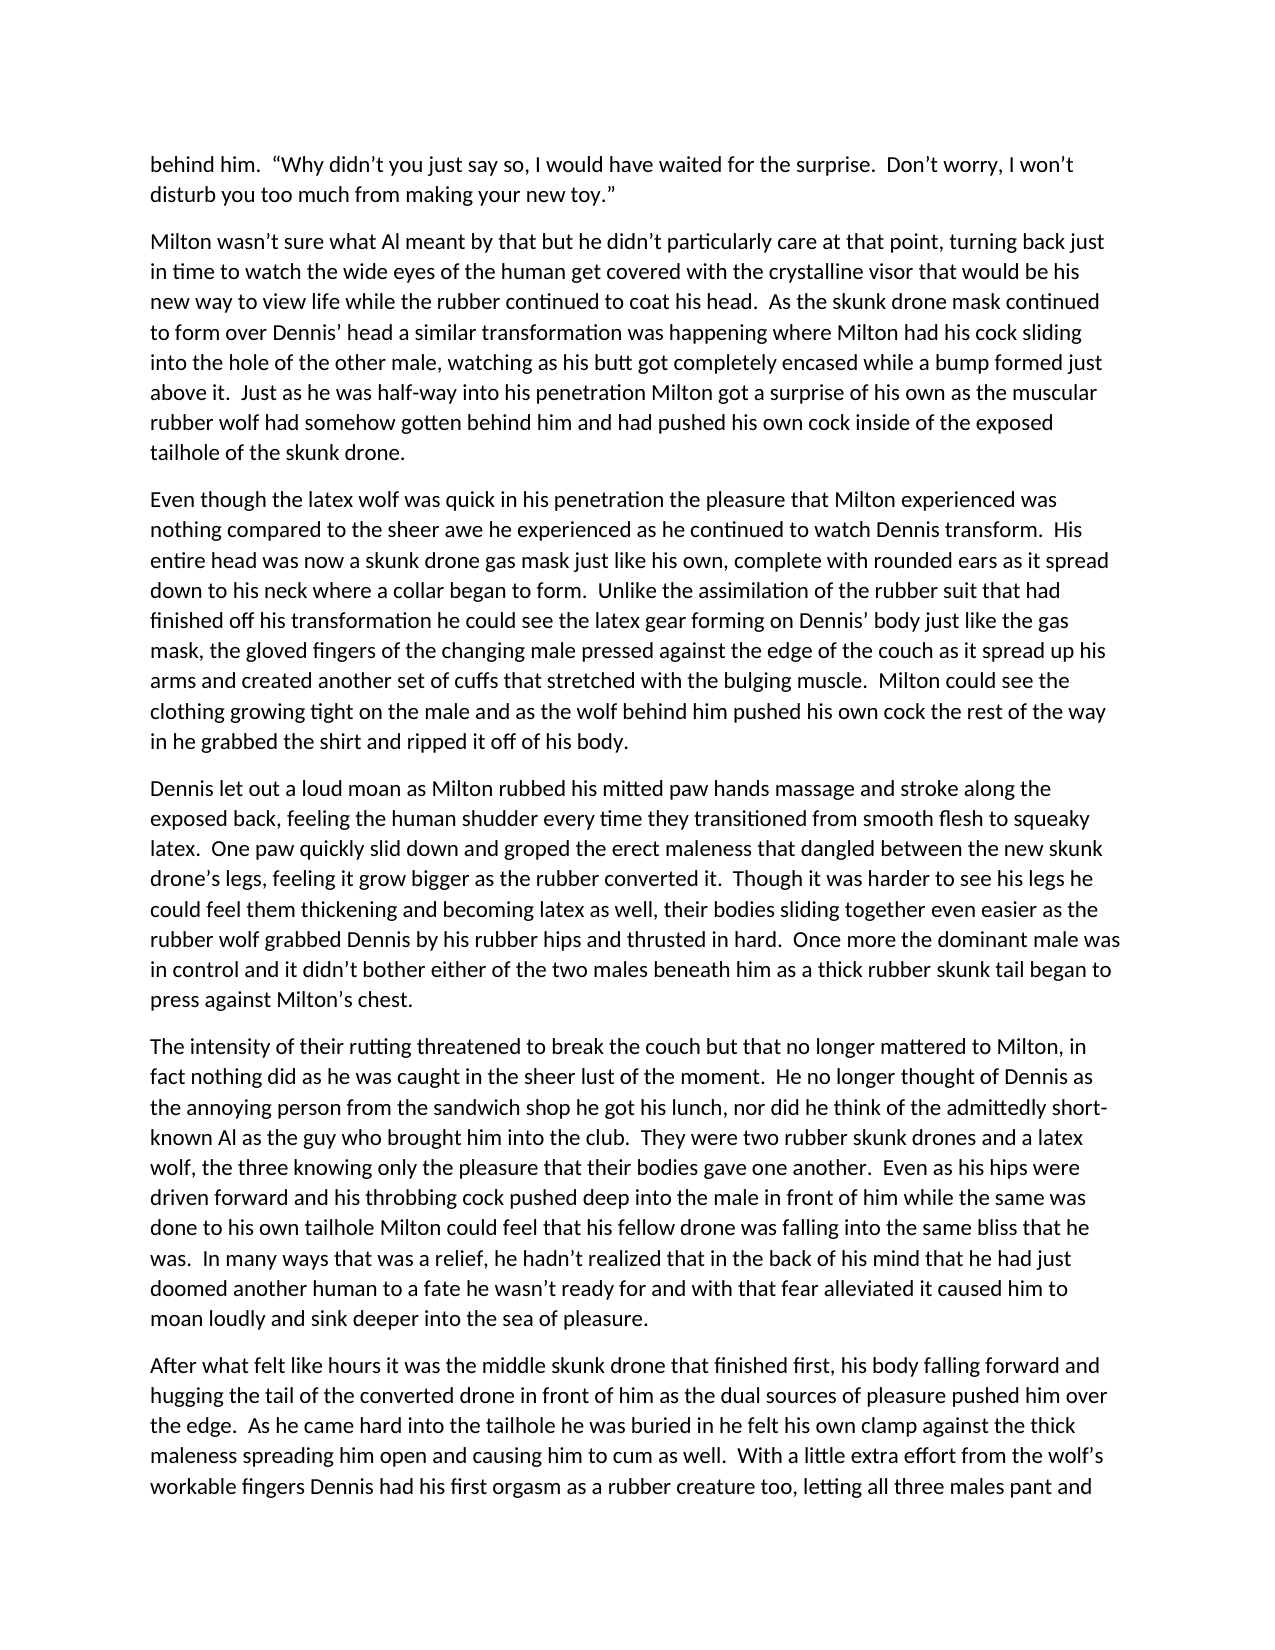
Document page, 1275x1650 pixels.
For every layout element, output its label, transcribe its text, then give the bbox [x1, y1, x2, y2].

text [150, 1351, 1125, 1500]
text Dennis let out a loud moan as Milton rubbed his mitted paw hands massage and stroke along the exposed back, feeling the human shudder every time they transitioned from smooth flesh to squeaky latex. One paw quickly slid down and groped the erect maleness that dangled between the new skunk drone’s legs, feeling it grow bigger as the rubber converted it. Though it was harder to see his legs he could feel them thickening and becoming latex as well, their bodies sliding together even easier as the rubber wolf grabbed Dennis by his rubber hips and thrusted in hard. Once more the dominant male was in control and it didn’t bother either of the two males beneath him as a thick rubber skunk tail began to press against Milton’s chest. [150, 774, 1125, 1013]
text Even though the latex wolf was quick in his penetration the pleasure that Milton experienced was nothing compared to the sheer awe he experienced as he continued to watch Dennis transform. His entire head was now a skunk drone gas mask just like his own, complete with rounded ears as it spread down to his neck where a collar began to form. Unlike the assimilation of the rubber suit that had finished off his transformation he could see the latex gear forming on Dennis’ body just like the gas mask, the gloved fingers of the changing male pressed against the edge of the couch as it spread up his arms and created another set of cuffs that stretched with the bulging muscle. Milton could see the clothing growing tight on the male and as the wolf behind him pushed his own cock the rest of the way in he grabbed the shirt and ripped it off of his body. [150, 485, 1125, 755]
text Milton wasn’t sure what Al meant by that but he didn’t particularly care at that point, turning back just in time to watch the wide eyes of the human get covered with the crystalline visor that would be his new way to view life while the rubber continued to coat his head. As the skunk drone mask continued to form over Dennis’ head a similar transformation was happening where Milton had his cock sliding into the hole of the other male, watching as his butt got completely encased while a bump formed just above it. Just as he was half-way into his penetration Milton got a surprise of his own as the muscular rubber wolf had somehow gotten behind him and had pushed his own cock inside of the exposed tailhole of the skunk drone. [150, 227, 1125, 467]
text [150, 150, 1125, 208]
text The intensity of their rutting threatened to break the couch but that no longer mattered to Milton, in fact nothing did as he was caught in the sheer lust of the moment. He no longer thought of Dennis as the annoying person from the sandwich shop he got his lunch, nor did he think of the admittedly short-known Al as the guy who brought him into the club. They were two rubber skunk drones and a latex wolf, the three knowing only the pleasure that their bodies gave one another. Even as his hips were driven forward and his throbbing cock pushed deep into the male in front of him while the same was done to his own tailhole Milton could feel that his fellow drone was falling into the same bliss that he was. In many ways that was a relief, he hadn’t realized that in the back of his mind that he had just doomed another human to a fate he wasn’t ready for and with that fear alleviated it caused him to moan loudly and sink deeper into the sea of pleasure. [150, 1032, 1125, 1332]
